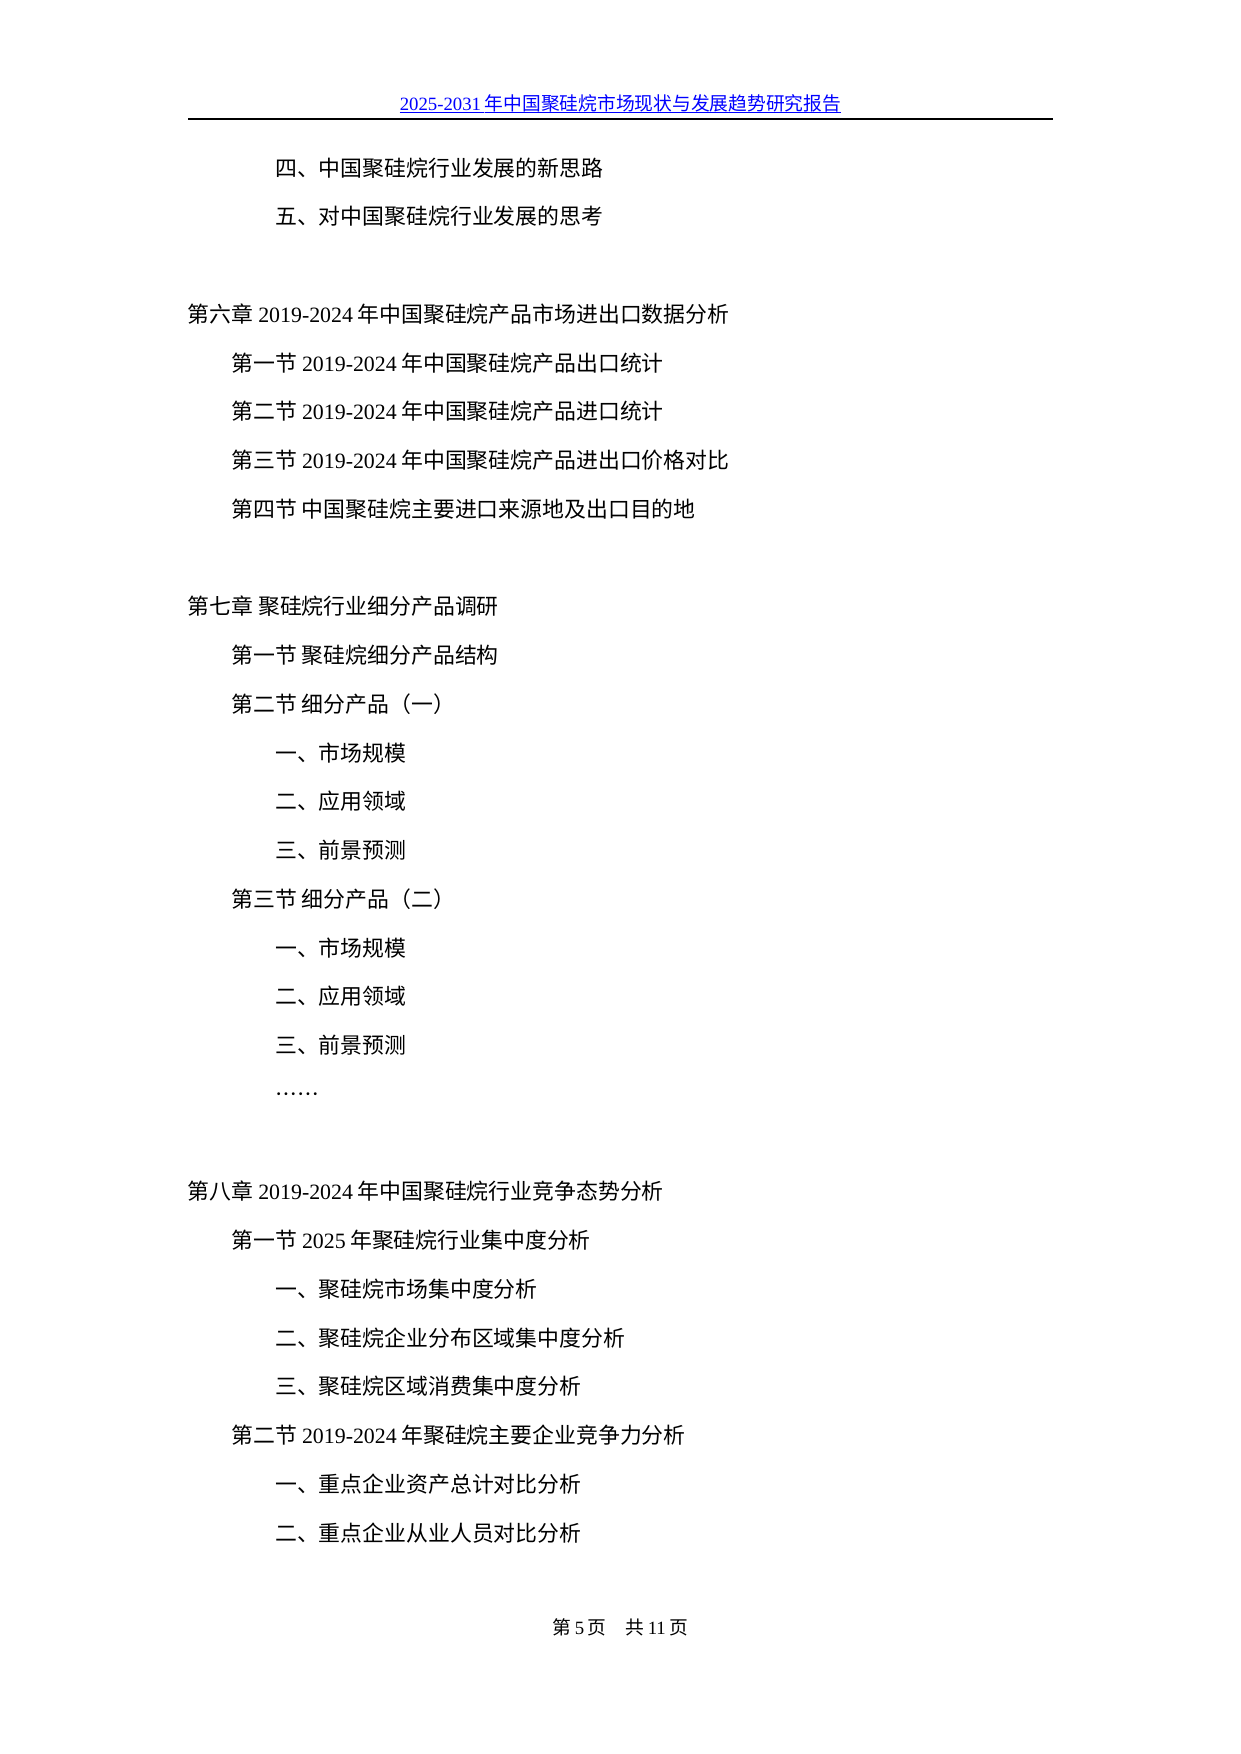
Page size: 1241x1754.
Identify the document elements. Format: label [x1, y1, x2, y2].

text [187, 150, 1053, 1548]
